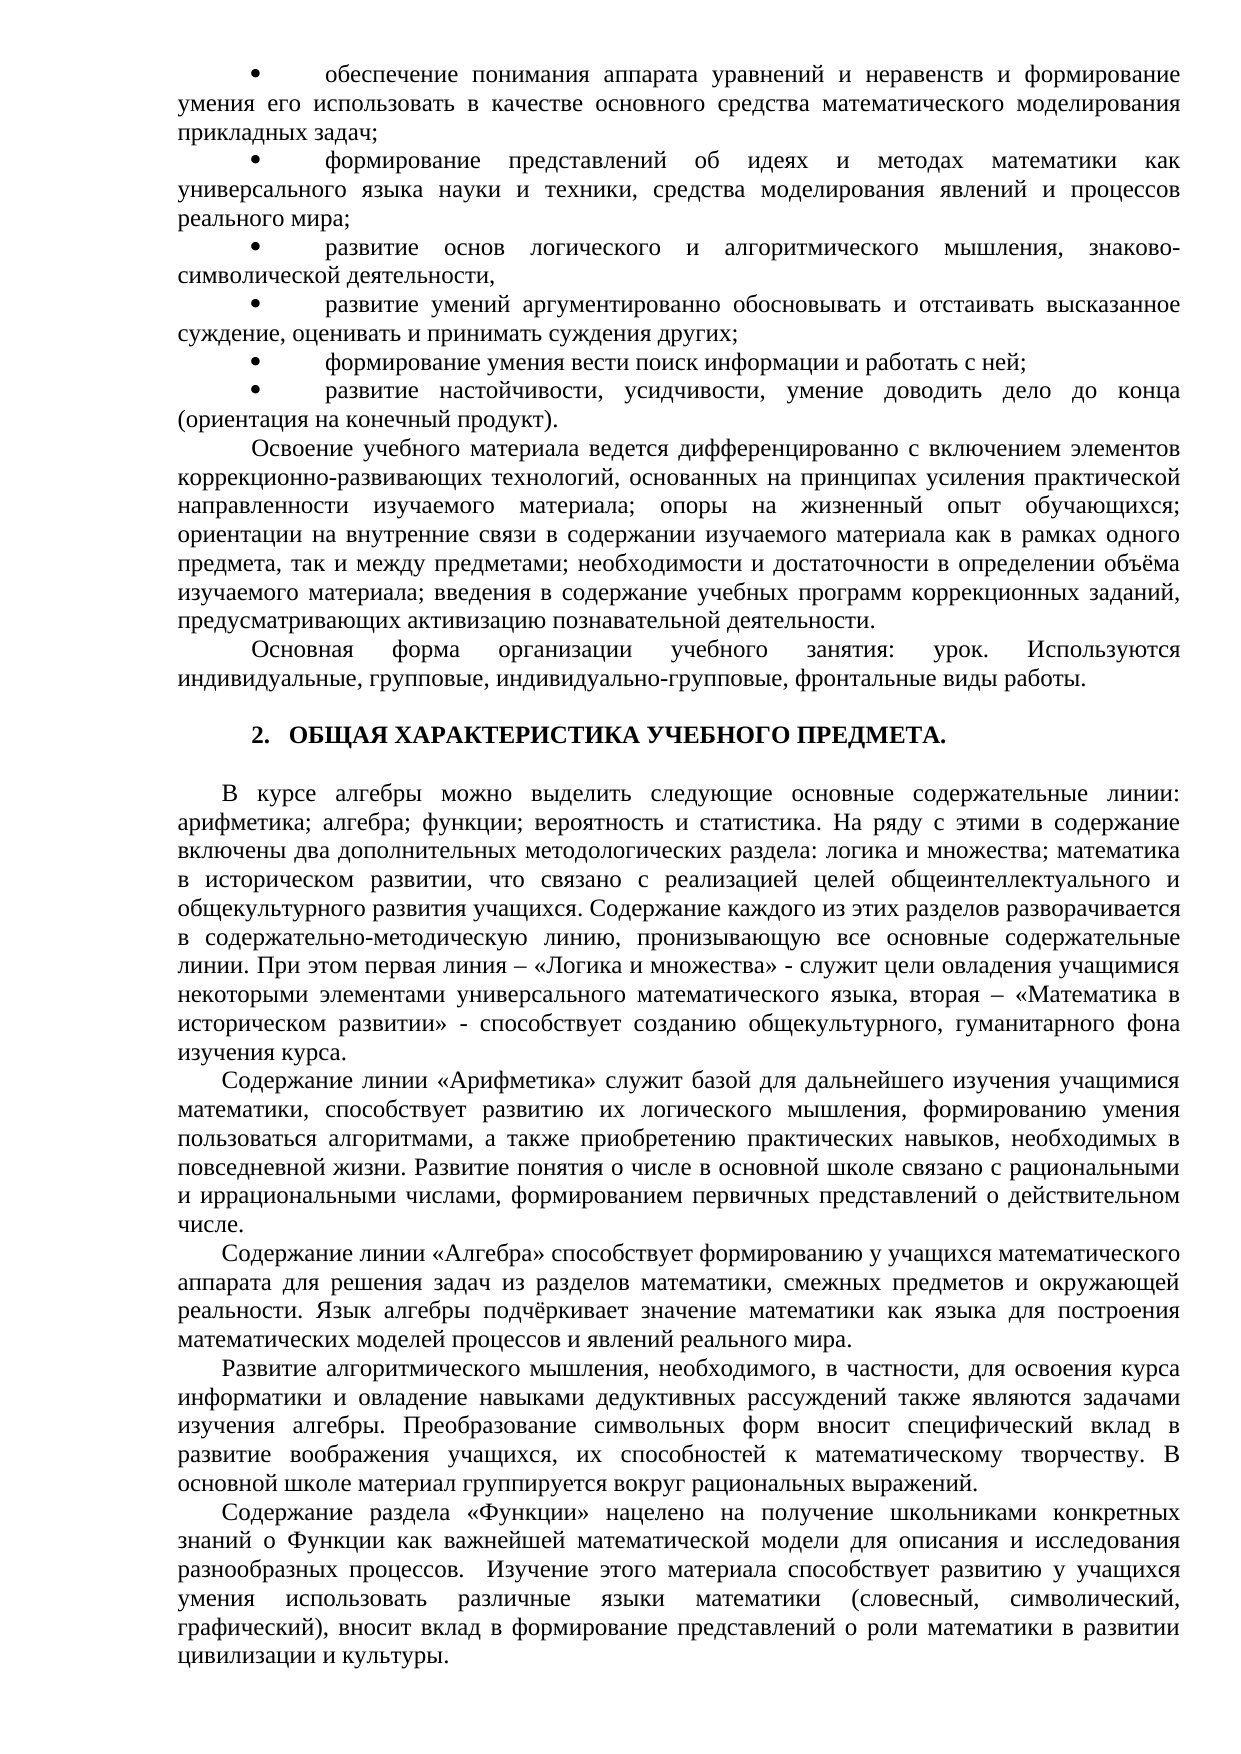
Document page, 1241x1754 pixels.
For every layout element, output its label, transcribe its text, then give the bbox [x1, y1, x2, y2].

text Развитие алгоритмического мышления, необходимого, в частности, для освоения курса информатики и овладение навыками дедуктивных рассуждений также являются задачами изучения алгебры. Преобразование символьных форм вносит специфический вклад в развитие воображения учащихся, их способностей к математическому творчеству. В основной школе материал группируется вокруг рациональных выражений. [177, 1353, 1181, 1497]
text Содержание линии «Алгебра» способствует формированию у учащихся математического аппарата для решения задач из разделов математики, смежных предметов и окружающей реальности. Язык алгебры подчёркивает значение математики как языка для построения математических моделей процессов и явлений реального мира. [177, 1238, 1181, 1353]
text Содержание раздела «Функции» нацелено на получение школьниками конкретных знаний о Функции как важнейшей математической модели для описания и исследования разнообразных процессов. Изучение этого материала способствует развитию у учащихся умения использовать различные языки математики (словесный, символический, графический), вносит вклад в формирование представлений о роли математики в развитии цивилизации и культуры. [177, 1497, 1181, 1669]
text Освоение учебного материала ведется дифференцированно с включением элементов коррекционно-развивающих технологий, основанных на принципах усиления практической направленности изучаемого материала; опоры на жизненный опыт обучающихся; ориентации на внутренние связи в содержании изучаемого материала как в рамках одного предмета, так и между предметами; необходимости и достаточности в определении объёма изучаемого материала; введения в содержание учебных программ коррекционных заданий, предусматривающих активизацию познавательной деятельности. [177, 433, 1181, 634]
list обеспечение понимания аппарата уравнений и неравенств и формирование умения его использовать в качестве основного средства математического моделирования прикладных задач; [177, 59, 1181, 145]
list развитие основ логического и алгоритмического мышления, знаково-символической деятельности, [177, 232, 1181, 289]
text Содержание линии «Арифметика» служит базой для дальнейшего изучения учащимися математики, способствует развитию их логического мышления, формированию умения пользоваться алгоритмами, а также приобретению практических навыков, необходимых в повседневной жизни. Развитие понятия о числе в основной школе связано с рациональными и иррациональными числами, формированием первичных представлений о действительном числе. [177, 1065, 1181, 1238]
list развитие настойчивости, усидчивости, умение доводить дело до конца (ориентация на конечный продукт). [177, 375, 1181, 433]
text Основная форма организации учебного занятия: урок. Используются индивидуальные, групповые, индивидуально-групповые, фронтальные виды работы. [177, 634, 1181, 692]
list формирование умения вести поиск информации и работать с ней; [177, 347, 1181, 375]
list формирование представлений об идеях и методах математики как универсального языка науки и техники, средства моделирования явлений и процессов реального мира; [177, 145, 1181, 232]
text В курсе алгебры можно выделить следующие основные содержательные линии: арифметика; алгебра; функции; вероятность и статистика. На ряду с этими в содержание включены два дополнительных методологических раздела: логика и множества; математика в историческом развитии, что связано с реализацией целей общеинтеллектуального и общекультурного развития учащихся. Содержание каждого из этих разделов разворачивается в содержательно-методическую линию, пронизывающую все основные содержательные линии. При этом первая линия – «Логика и множества» - служит цели овладения учащимися некоторыми элементами универсального математического языка, вторая – «Математика в историческом развитии» - способствует созданию общекультурного, гуманитарного фона изучения курса. [177, 778, 1181, 1065]
list ОБЩАЯ ХАРАКТЕРИСТИКА УЧЕБНОГО ПРЕДМЕТА. [251, 720, 1181, 749]
list развитие умений аргументированно обосновывать и отстаивать высказанное суждение, оценивать и принимать суждения других; [177, 289, 1181, 347]
